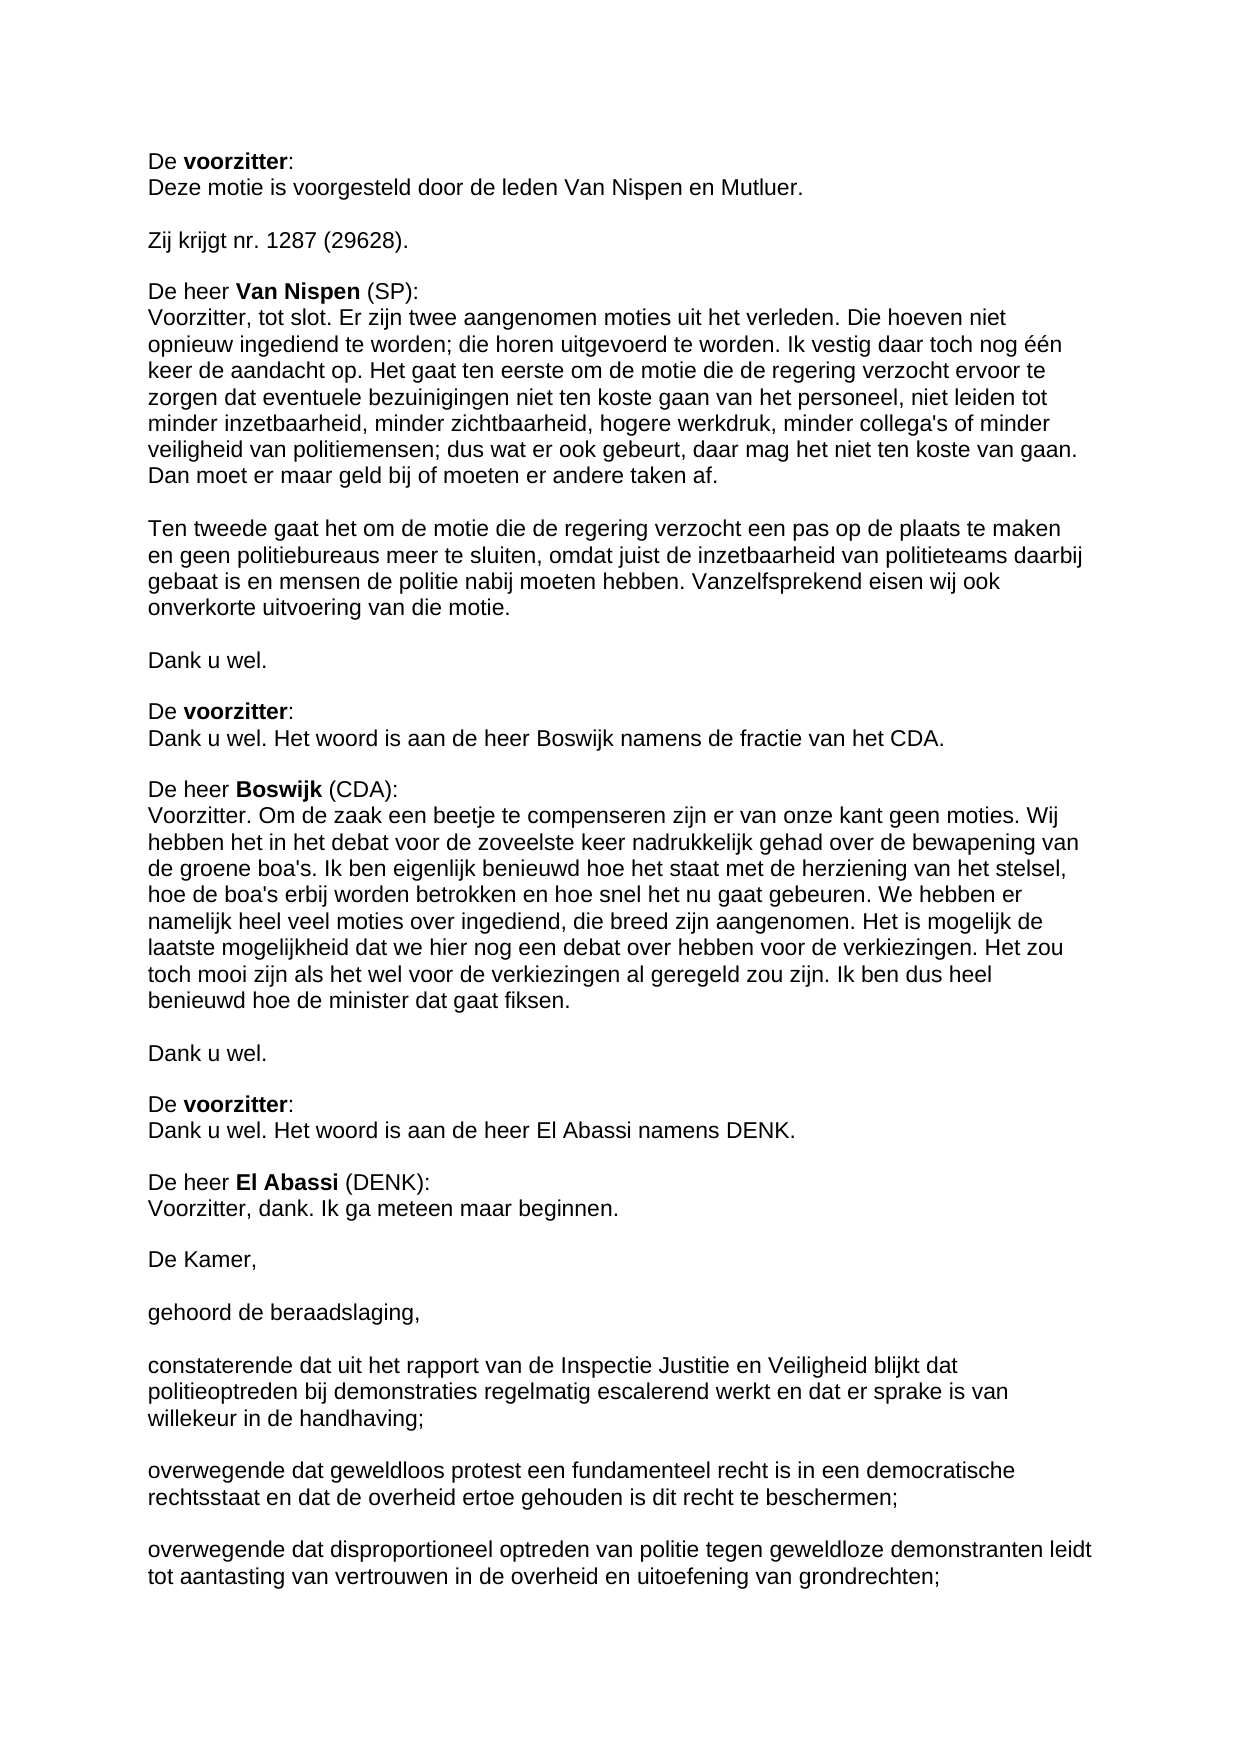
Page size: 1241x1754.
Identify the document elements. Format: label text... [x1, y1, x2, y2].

text De voorzitter: Dank u wel. Het woord is aan de heer Boswijk namens de fractie van het CDA. [148, 698, 1093, 751]
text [148, 1246, 1093, 1589]
text De voorzitter: Deze motie is voorgesteld door de leden Van Nispen en Mutluer. Zij krijgt nr. 1287 (29628). [148, 148, 1093, 253]
text De heer El Abassi (DENK): Voorzitter, dank. Ik ga meteen maar beginnen. [148, 1169, 1093, 1221]
text De heer Van Nispen (SP): Voorzitter, tot slot. Er zijn twee aangenomen moties uit het verleden. Die hoeven niet opnieuw ingediend te worden; die horen uitgevoerd te worden. Ik vestig daar toch nog één keer de aandacht op. Het gaat ten eerste om de motie die de regering verzocht ervoor te zorgen dat eventuele bezuinigingen niet ten koste gaan van het personeel, niet leiden tot minder inzetbaarheid, minder zichtbaarheid, hogere werkdruk, minder collega's of minder veiligheid van politiemensen; dus wat er ook gebeurt, daar mag het niet ten koste van gaan. Dan moet er maar geld bij of moeten er andere taken af. Ten tweede gaat het om de motie die de regering verzocht een pas op de plaats te maken en geen politiebureaus meer te sluiten, omdat juist de inzetbaarheid van politieteams daarbij gebaat is en mensen de politie nabij moeten hebben. Vanzelfsprekend eisen wij ook onverkorte uitvoering van die motie. Dank u wel. [148, 278, 1093, 673]
text De heer Boswijk (CDA): Voorzitter. Om de zaak een beetje te compenseren zijn er van onze kant geen moties. Wij hebben het in het debat voor de zoveelste keer nadrukkelijk gehad over de bewapening van de groene boa's. Ik ben eigenlijk benieuwd hoe het staat met de herziening van het stelsel, hoe de boa's erbij worden betrokken en hoe snel het nu gaat gebeuren. We hebben er namelijk heel veel moties over ingediend, die breed zijn aangenomen. Het is mogelijk de laatste mogelijkheid dat we hier nog een debat over hebben voor de verkiezingen. Het zou toch mooi zijn als het wel voor de verkiezingen al geregeld zou zijn. Ik ben dus heel benieuwd hoe de minister dat gaat fiksen. Dank u wel. [148, 776, 1093, 1066]
text De voorzitter: Dank u wel. Het woord is aan de heer El Abassi namens DENK. [148, 1091, 1093, 1144]
